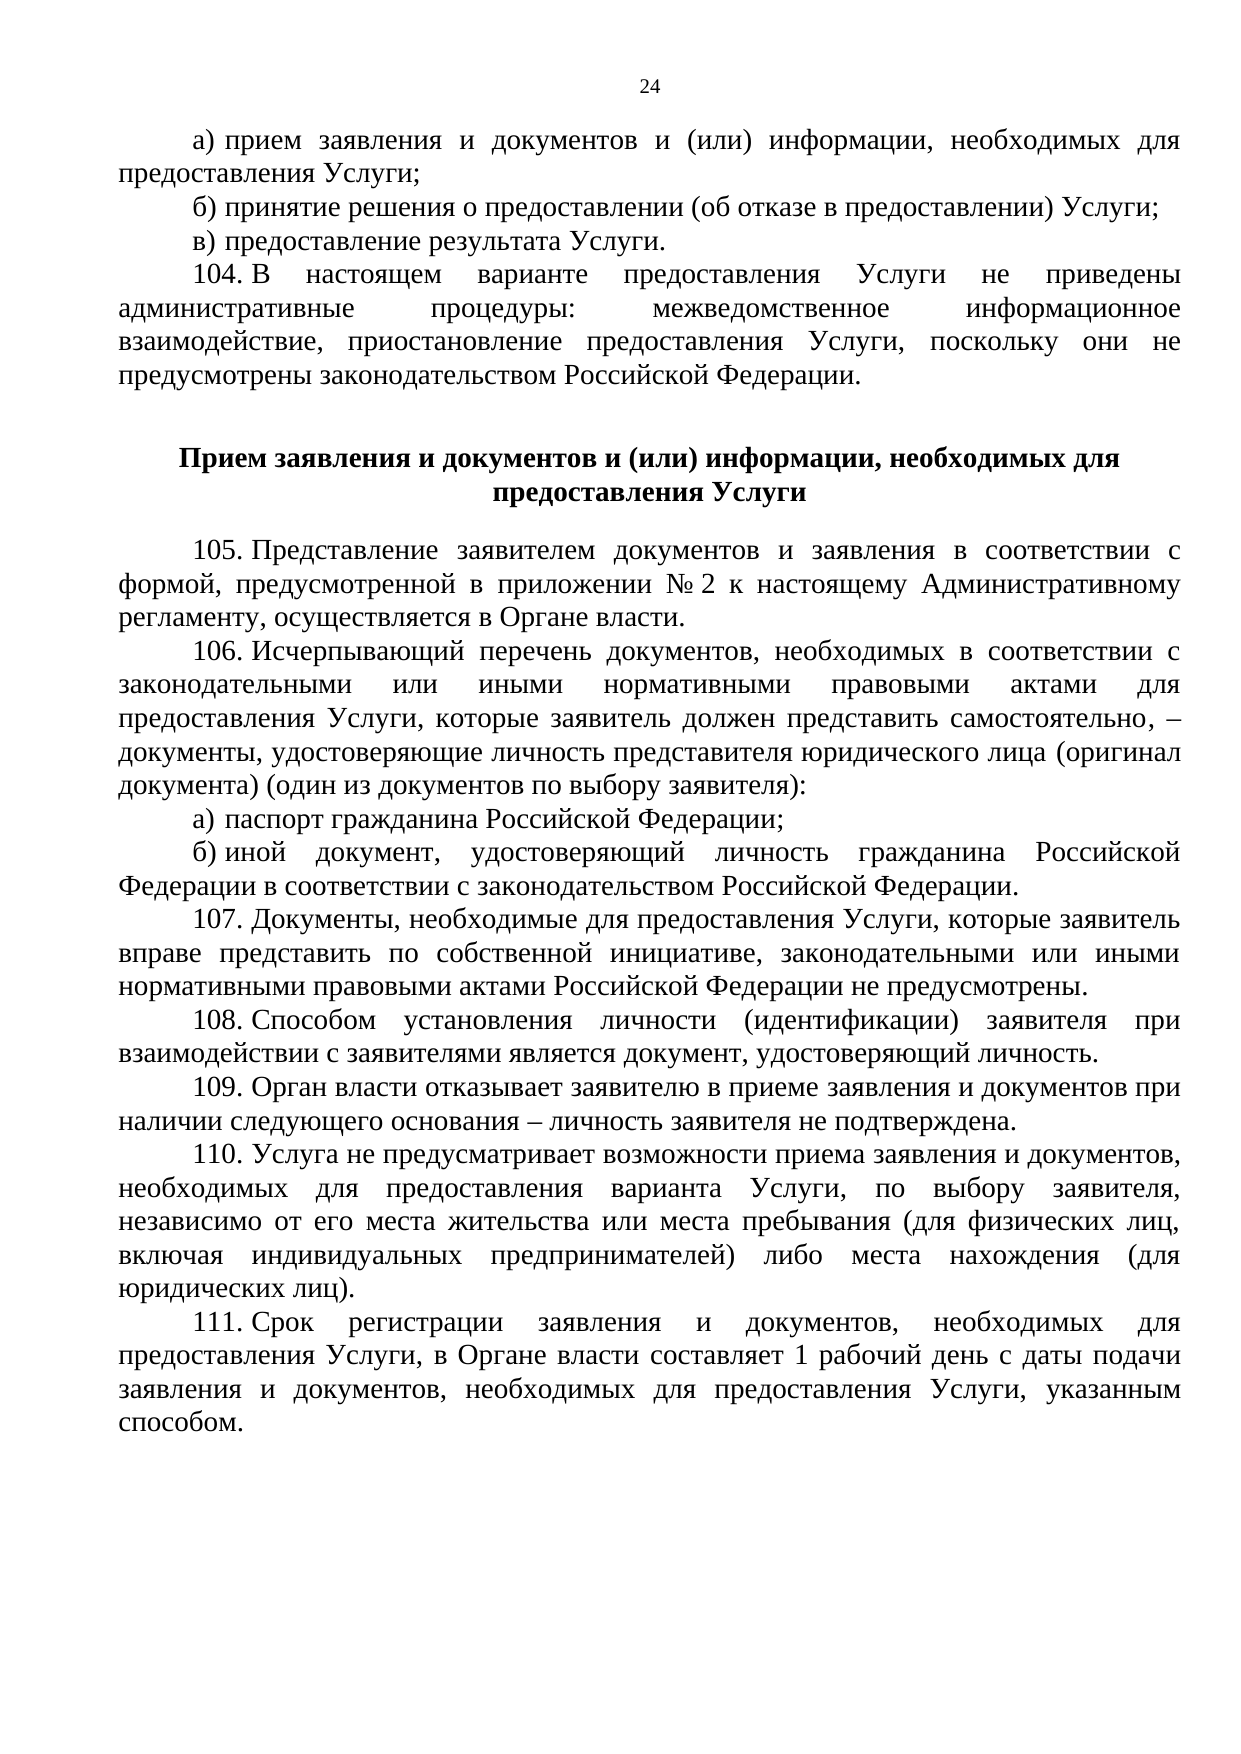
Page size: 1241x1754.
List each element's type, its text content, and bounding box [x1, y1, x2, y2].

list Документы, необходимые для предоставления Услуги, которые заявитель вправе представить по собственной инициативе, законодательными или иными нормативными правовыми актами Российской Федерации не предусмотрены. [118, 901, 1181, 1002]
list предоставление результата Услуги. [118, 223, 1181, 256]
list Орган власти отказывает заявителю в приеме заявления и документов при наличии следующего основания – личность заявителя не подтверждена. [118, 1069, 1181, 1136]
text Прием заявления и документов и (или) информации, необходимых для предоставления Услуги [118, 440, 1181, 507]
list принятие решения о предоставлении (об отказе в предоставлении) Услуги; [118, 189, 1181, 223]
list иной документ, удостоверяющий личность гражданина Российской Федерации в соответствии с законодательством Российской Федерации. [118, 834, 1181, 901]
list прием заявления и документов и (или) информации, необходимых для предоставления Услуги; [118, 122, 1181, 189]
list Исчерпывающий перечень документов, необходимых в соответствии с законодательными или иными нормативными правовыми актами для предоставления Услуги, которые заявитель должен представить самостоятельно, – документы, удостоверяющие личность представителя юридического лица (оригинал документа) (один из документов по выбору заявителя): [118, 633, 1181, 801]
list Услуга не предусматривает возможности приема заявления и документов, необходимых для предоставления варианта Услуги, по выбору заявителя, независимо от его места жительства или места пребывания (для физических лиц, включая индивидуальных предпринимателей) либо места нахождения (для юридических лиц). [118, 1136, 1181, 1304]
list Срок регистрации заявления и документов, необходимых для предоставления Услуги, в Органе власти составляет 1 рабочий день с даты подачи заявления и документов, необходимых для предоставления Услуги, указанным способом. [118, 1304, 1181, 1438]
list Способом установления личности (идентификации) заявителя при взаимодействии с заявителями является документ, удостоверяющий личность. [118, 1002, 1181, 1069]
list В настоящем варианте предоставления Услуги не приведены административные процедуры: межведомственное информационное взаимодействие, приостановление предоставления Услуги, поскольку они не предусмотрены законодательством Российской Федерации. [118, 256, 1181, 390]
list Представление заявителем документов и заявления в соответствии с формой, предусмотренной в приложении № 2 к настоящему Административному регламенту, осуществляется в Органе власти. [118, 532, 1181, 633]
list паспорт гражданина Российской Федерации; [118, 801, 1181, 834]
